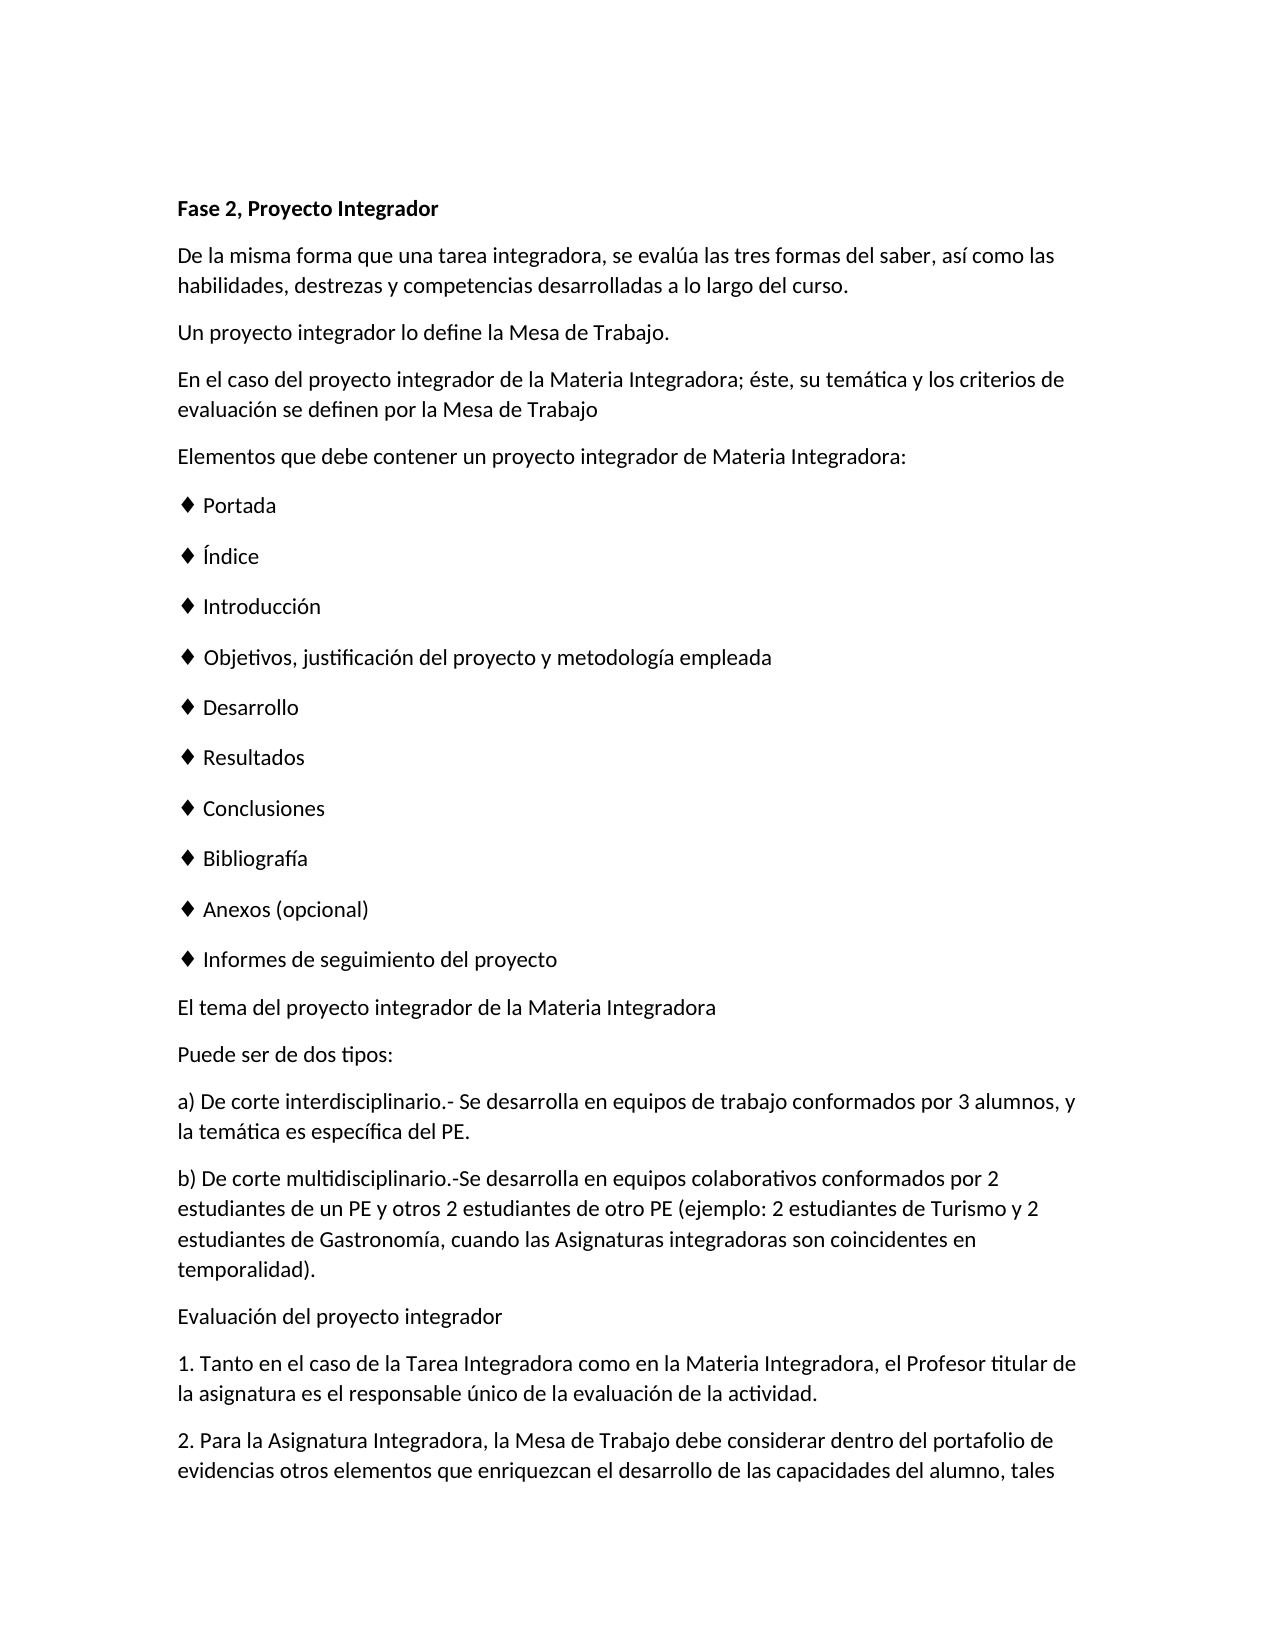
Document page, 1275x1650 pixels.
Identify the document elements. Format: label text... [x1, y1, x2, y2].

text De la misma forma que una tarea integradora, se evalúa las tres formas del saber, así como las habilidades, destrezas y competencias desarrolladas a lo largo del curso. [177, 241, 1098, 299]
text Evaluación del proyecto integrador [177, 1302, 1098, 1330]
text ♦ Bibliografía [177, 842, 1098, 873]
text ♦ Portada [177, 489, 1098, 521]
text Puede ser de dos tipos: [177, 1040, 1098, 1068]
text ♦ Conclusiones [177, 792, 1098, 823]
text a) De corte interdisciplinario.- Se desarrolla en equipos de trabajo conformados por 3 alumnos, y la temática es específica del PE. [177, 1087, 1098, 1145]
text Fase 2, Proyecto Integrador [177, 194, 1098, 222]
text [177, 1426, 1098, 1484]
text ♦ Desarrollo [177, 691, 1098, 722]
text En el caso del proyecto integrador de la Materia Integradora; éste, su temática y los criterios de evaluación se definen por la Mesa de Trabajo [177, 365, 1098, 423]
text Un proyecto integrador lo define la Mesa de Trabajo. [177, 318, 1098, 346]
text ♦ Objetivos, justificación del proyecto y metodología empleada [177, 641, 1098, 672]
text ♦ Informes de seguimiento del proyecto [177, 943, 1098, 974]
text El tema del proyecto integrador de la Materia Integradora [177, 993, 1098, 1021]
text ♦ Índice [177, 540, 1098, 571]
text b) De corte multidisciplinario.-Se desarrolla en equipos colaborativos conformados por 2 estudiantes de un PE y otros 2 estudiantes de otro PE (ejemplo: 2 estudiantes de Turismo y 2 estudiantes de Gastronomía, cuando las Asignaturas integradoras son coincidentes en temporalidad). [177, 1164, 1098, 1283]
text ♦ Resultados [177, 741, 1098, 773]
text ♦ Introducción [177, 590, 1098, 621]
text 1. Tanto en el caso de la Tarea Integradora como en la Materia Integradora, el Profesor titular de la asignatura es el responsable único de la evaluación de la actividad. [177, 1349, 1098, 1407]
text Elementos que debe contener un proyecto integrador de Materia Integradora: [177, 442, 1098, 470]
text ♦ Anexos (opcional) [177, 893, 1098, 924]
